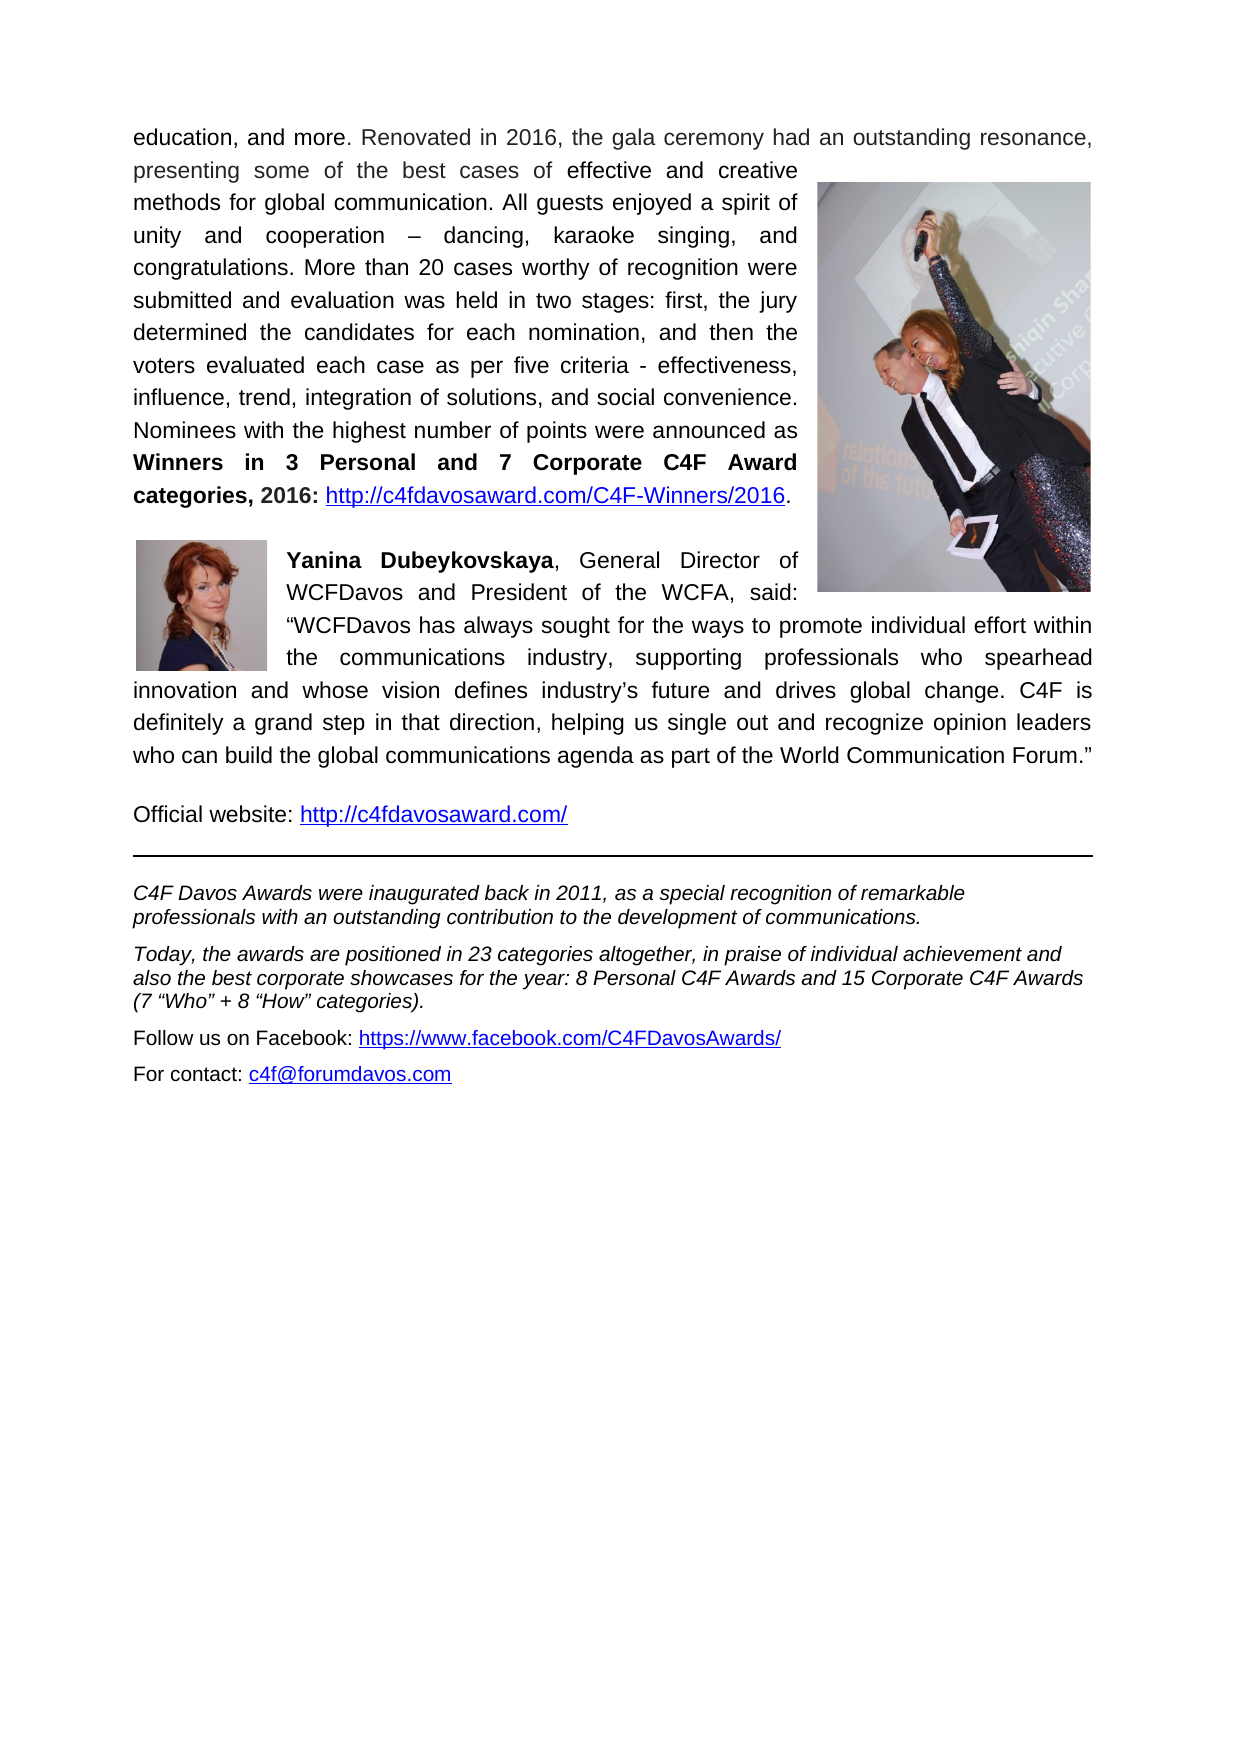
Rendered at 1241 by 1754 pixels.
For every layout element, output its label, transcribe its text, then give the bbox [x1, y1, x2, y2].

text For contact: c4f@forumdavos.com [133, 1062, 1093, 1086]
picture [136, 540, 268, 669]
text Follow us on Facebook: https://www.facebook.com/C4FDavosAwards/ [133, 1026, 1093, 1050]
text Today, the awards are positioned in 23 categories altogether, in praise of individual achievement and also the best corporate showcases for the year: 8 Personal C4F Awards and 15 Corporate C4F Awards (7 “Who” + 8 “How” categories). [133, 941, 1093, 1013]
text Yanina Dubeykovskaya, General Director of WCFDavos and President of the WCFA, said: “WCFDavos has always sought for the ways to promote individual effort within the communications industry, supporting professionals who spearhead innovation and whose vision defines industry’s future and drives global change. C4F is definitely a grand step in that direction, helping us single out and recognize opinion leaders who can build the global communications agenda as part of the World Communication Forum.” [133, 541, 1093, 768]
text Official website: http://c4fdavosaward.com/ [133, 801, 1093, 827]
picture [817, 182, 1091, 589]
text C4F Davos Awards were inaugurated back in 2011, as a special recognition of remarkable professionals with an outstanding contribution to the development of communications. [133, 881, 1093, 929]
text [133, 118, 1093, 508]
